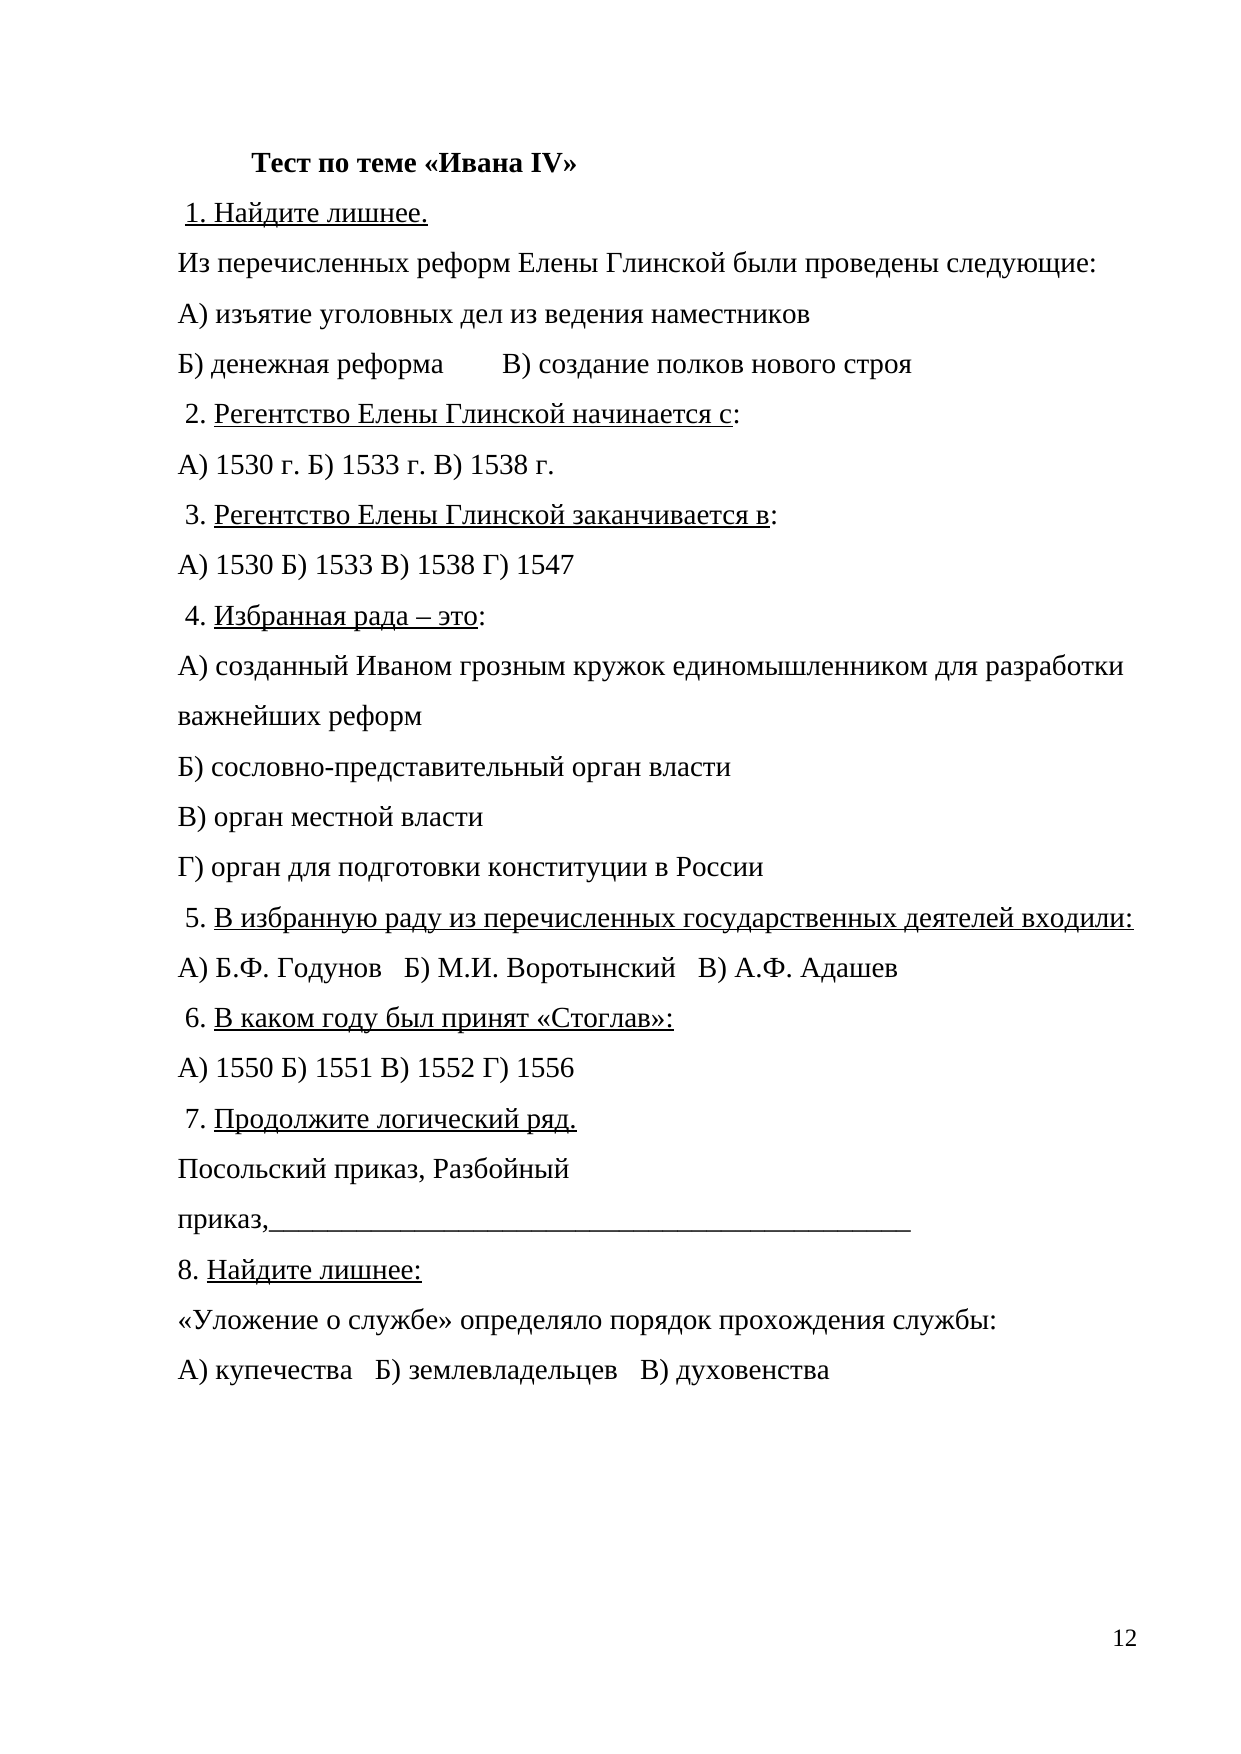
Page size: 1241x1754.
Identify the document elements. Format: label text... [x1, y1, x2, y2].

text «Уложение о службе» определяло порядок прохождения службы: [177, 1302, 1137, 1336]
text 5. В избранную раду из перечисленных государственных деятелей входили: [177, 900, 1137, 933]
text 1. Найдите лишнее. [177, 195, 1137, 229]
text 3. Регентство Елены Глинской заканчивается в: [177, 497, 1137, 531]
text Тест по теме «Ивана IV» [177, 145, 1137, 178]
text Б) сословно-представительный орган власти [177, 749, 1137, 782]
text Из перечисленных реформ Елены Глинской были проведены следующие: [177, 246, 1137, 279]
text Посольский приказ, Разбойный приказ,____________________________________________ [177, 1151, 1137, 1235]
text А) изъятие уголовных дел из ведения наместников [177, 296, 1137, 329]
text 8. Найдите лишнее: [177, 1252, 1137, 1285]
text Г) орган для подготовки конституции в России [177, 849, 1137, 883]
text А) 1530 г. Б) 1533 г. В) 1538 г. [177, 447, 1137, 480]
text В) орган местной власти [177, 799, 1137, 833]
text А) 1530 Б) 1533 В) 1538 Г) 1547 [177, 547, 1137, 581]
text 6. В каком году был принят «Стоглав»: [177, 1000, 1137, 1034]
text 2. Регентство Елены Глинской начинается с: [177, 397, 1137, 430]
text А) купечества Б) землевладельцев В) духовенства [177, 1352, 1137, 1386]
text А) Б.Ф. Годунов Б) М.И. Воротынский В) А.Ф. Адашев [177, 950, 1137, 983]
text А) созданный Иваном грозным кружок единомышленником для разработки важнейших реформ [177, 648, 1137, 732]
text 7. Продолжите логический ряд. [177, 1101, 1137, 1134]
text 4. Избранная рада – это: [177, 598, 1137, 631]
text Б) денежная реформа В) создание полков нового строя [177, 346, 1137, 380]
text А) 1550 Б) 1551 В) 1552 Г) 1556 [177, 1051, 1137, 1084]
